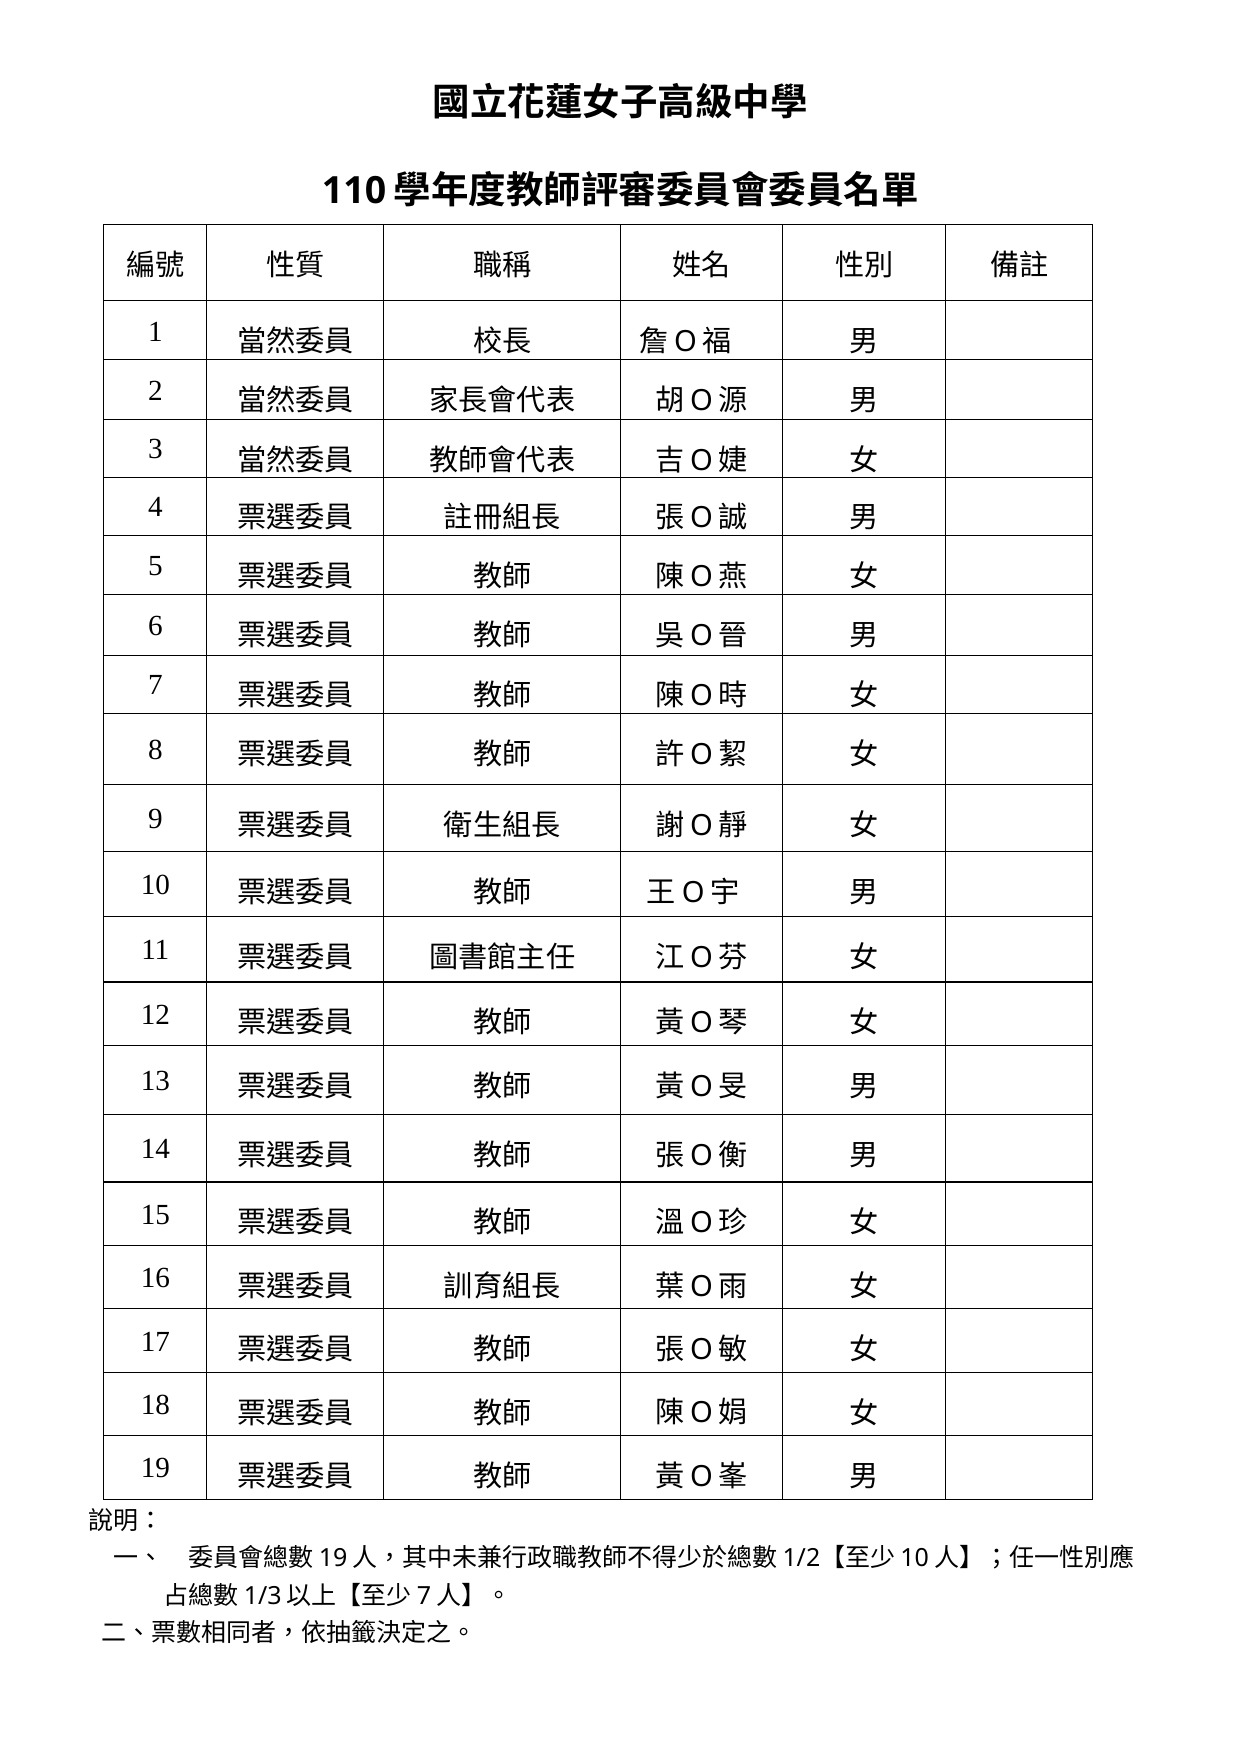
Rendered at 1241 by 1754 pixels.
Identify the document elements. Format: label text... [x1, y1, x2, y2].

table_cell 教師會代表 [384, 420, 620, 477]
table_header 職稱 [384, 225, 620, 300]
table_cell 7 [104, 656, 206, 713]
table_cell 吉O婕 [621, 420, 782, 477]
table_cell 教師 [384, 1436, 620, 1499]
table_cell 教師 [384, 656, 620, 713]
table_cell 19 [104, 1436, 206, 1499]
table_cell 陳O娟 [621, 1373, 782, 1435]
table_cell 女 [783, 536, 945, 594]
table_cell 8 [104, 714, 206, 784]
table_header 性別 [783, 225, 945, 300]
table_cell 當然委員 [207, 301, 383, 359]
text 二、票數相同者，依抽籤決定之。 [89, 1612, 1152, 1650]
table_cell 14 [104, 1115, 206, 1181]
table_cell 6 [104, 595, 206, 654]
table_cell 詹O福 [621, 301, 782, 359]
text 說明： [89, 1500, 1152, 1537]
table_cell 張O誠 [621, 478, 782, 535]
table_cell 9 [104, 785, 206, 851]
table_cell 17 [104, 1309, 206, 1372]
table_cell 4 [104, 478, 206, 535]
table_cell 男 [783, 595, 945, 654]
table_cell 謝O靜 [621, 785, 782, 851]
table_cell 票選委員 [207, 1246, 383, 1308]
table_cell 陳O燕 [621, 536, 782, 594]
table_cell 10 [104, 852, 206, 916]
table_cell 黃O峯 [621, 1436, 782, 1499]
table_cell 票選委員 [207, 785, 383, 851]
table_cell 男 [783, 1046, 945, 1114]
table_cell 15 [104, 1183, 206, 1245]
list 委員會總數19人，其中未兼行政職教師不得少於總數1/2【至少10人】；任一性別應占總數1/3以上【至少7人】。 [114, 1537, 1152, 1612]
table_cell 男 [783, 301, 945, 359]
table_cell [946, 852, 1092, 916]
table_cell 票選委員 [207, 983, 383, 1045]
table_cell 女 [783, 785, 945, 851]
table_cell 11 [104, 917, 206, 981]
table_cell 1 [104, 301, 206, 359]
table_cell 張O衡 [621, 1115, 782, 1181]
table_cell 18 [104, 1373, 206, 1435]
table_cell [946, 656, 1092, 713]
table_header 編號 [104, 225, 206, 300]
table_cell [946, 714, 1092, 784]
table_cell [946, 1436, 1092, 1499]
table_cell [946, 1046, 1092, 1114]
table_cell 註冊組長 [384, 478, 620, 535]
table_cell 票選委員 [207, 1309, 383, 1372]
table_cell 女 [783, 1183, 945, 1245]
table_cell 教師 [384, 983, 620, 1045]
table_cell 16 [104, 1246, 206, 1308]
table_cell 男 [783, 478, 945, 535]
table_header 姓名 [621, 225, 782, 300]
table_cell 溫O珍 [621, 1183, 782, 1245]
table_cell 票選委員 [207, 595, 383, 654]
table_cell 衛生組長 [384, 785, 620, 851]
table_cell [946, 785, 1092, 851]
table_cell 教師 [384, 595, 620, 654]
table_cell 票選委員 [207, 714, 383, 784]
table_cell 女 [783, 420, 945, 477]
table_cell 許O絜 [621, 714, 782, 784]
table_cell 胡O源 [621, 360, 782, 419]
table_cell [946, 1373, 1092, 1435]
table_cell 教師 [384, 714, 620, 784]
table_cell 12 [104, 983, 206, 1045]
table_cell 教師 [384, 1046, 620, 1114]
table_cell 黃O琴 [621, 983, 782, 1045]
table_cell 女 [783, 1373, 945, 1435]
table_cell 票選委員 [207, 852, 383, 916]
table_cell 票選委員 [207, 656, 383, 713]
table_cell 5 [104, 536, 206, 594]
table_cell 男 [783, 852, 945, 916]
table_cell 票選委員 [207, 1046, 383, 1114]
table_cell 家長會代表 [384, 360, 620, 419]
table_cell 教師 [384, 852, 620, 916]
table_cell 教師 [384, 1309, 620, 1372]
table_cell [946, 1115, 1092, 1181]
text 國立花蓮女子高級中學 [89, 62, 1152, 137]
table_cell 校長 [384, 301, 620, 359]
table_cell 2 [104, 360, 206, 419]
table_cell 票選委員 [207, 478, 383, 535]
table_cell [946, 536, 1092, 594]
table_cell 教師 [384, 536, 620, 594]
table_cell 女 [783, 656, 945, 713]
table_cell 票選委員 [207, 1436, 383, 1499]
table_cell 教師 [384, 1373, 620, 1435]
table_cell [946, 420, 1092, 477]
table_cell 吳O晉 [621, 595, 782, 654]
table_cell 當然委員 [207, 360, 383, 419]
table_cell 男 [783, 360, 945, 419]
table_cell 黃O旻 [621, 1046, 782, 1114]
table_cell [946, 595, 1092, 654]
table_cell 票選委員 [207, 1115, 383, 1181]
table_cell 訓育組長 [384, 1246, 620, 1308]
table_header 性質 [207, 225, 383, 300]
table_cell [946, 983, 1092, 1045]
table_cell 女 [783, 714, 945, 784]
table_cell 票選委員 [207, 1373, 383, 1435]
table_cell 票選委員 [207, 1183, 383, 1245]
table_cell 票選委員 [207, 536, 383, 594]
table_cell 13 [104, 1046, 206, 1114]
table_cell 當然委員 [207, 420, 383, 477]
table_cell 女 [783, 1246, 945, 1308]
table_header 備註 [946, 225, 1092, 300]
table_cell 男 [783, 1115, 945, 1181]
text 110學年度教師評審委員會委員名單 [89, 149, 1152, 224]
table_cell 教師 [384, 1115, 620, 1181]
table_cell 江O芬 [621, 917, 782, 981]
table_cell [946, 1309, 1092, 1372]
table_cell 圖書館主任 [384, 917, 620, 981]
table_cell [946, 478, 1092, 535]
table_cell 葉O雨 [621, 1246, 782, 1308]
table_cell [946, 1246, 1092, 1308]
table_cell 張O敏 [621, 1309, 782, 1372]
table_cell 男 [783, 1436, 945, 1499]
table_cell 女 [783, 917, 945, 981]
table_cell 陳O時 [621, 656, 782, 713]
table_cell 女 [783, 983, 945, 1045]
table_cell 王O宇 [621, 852, 782, 916]
table_cell 3 [104, 420, 206, 477]
table_cell [946, 917, 1092, 981]
table_cell 教師 [384, 1183, 620, 1245]
table_cell [946, 301, 1092, 359]
table_cell 票選委員 [207, 917, 383, 981]
table_cell [946, 1183, 1092, 1245]
table_cell 女 [783, 1309, 945, 1372]
table_cell [946, 360, 1092, 419]
